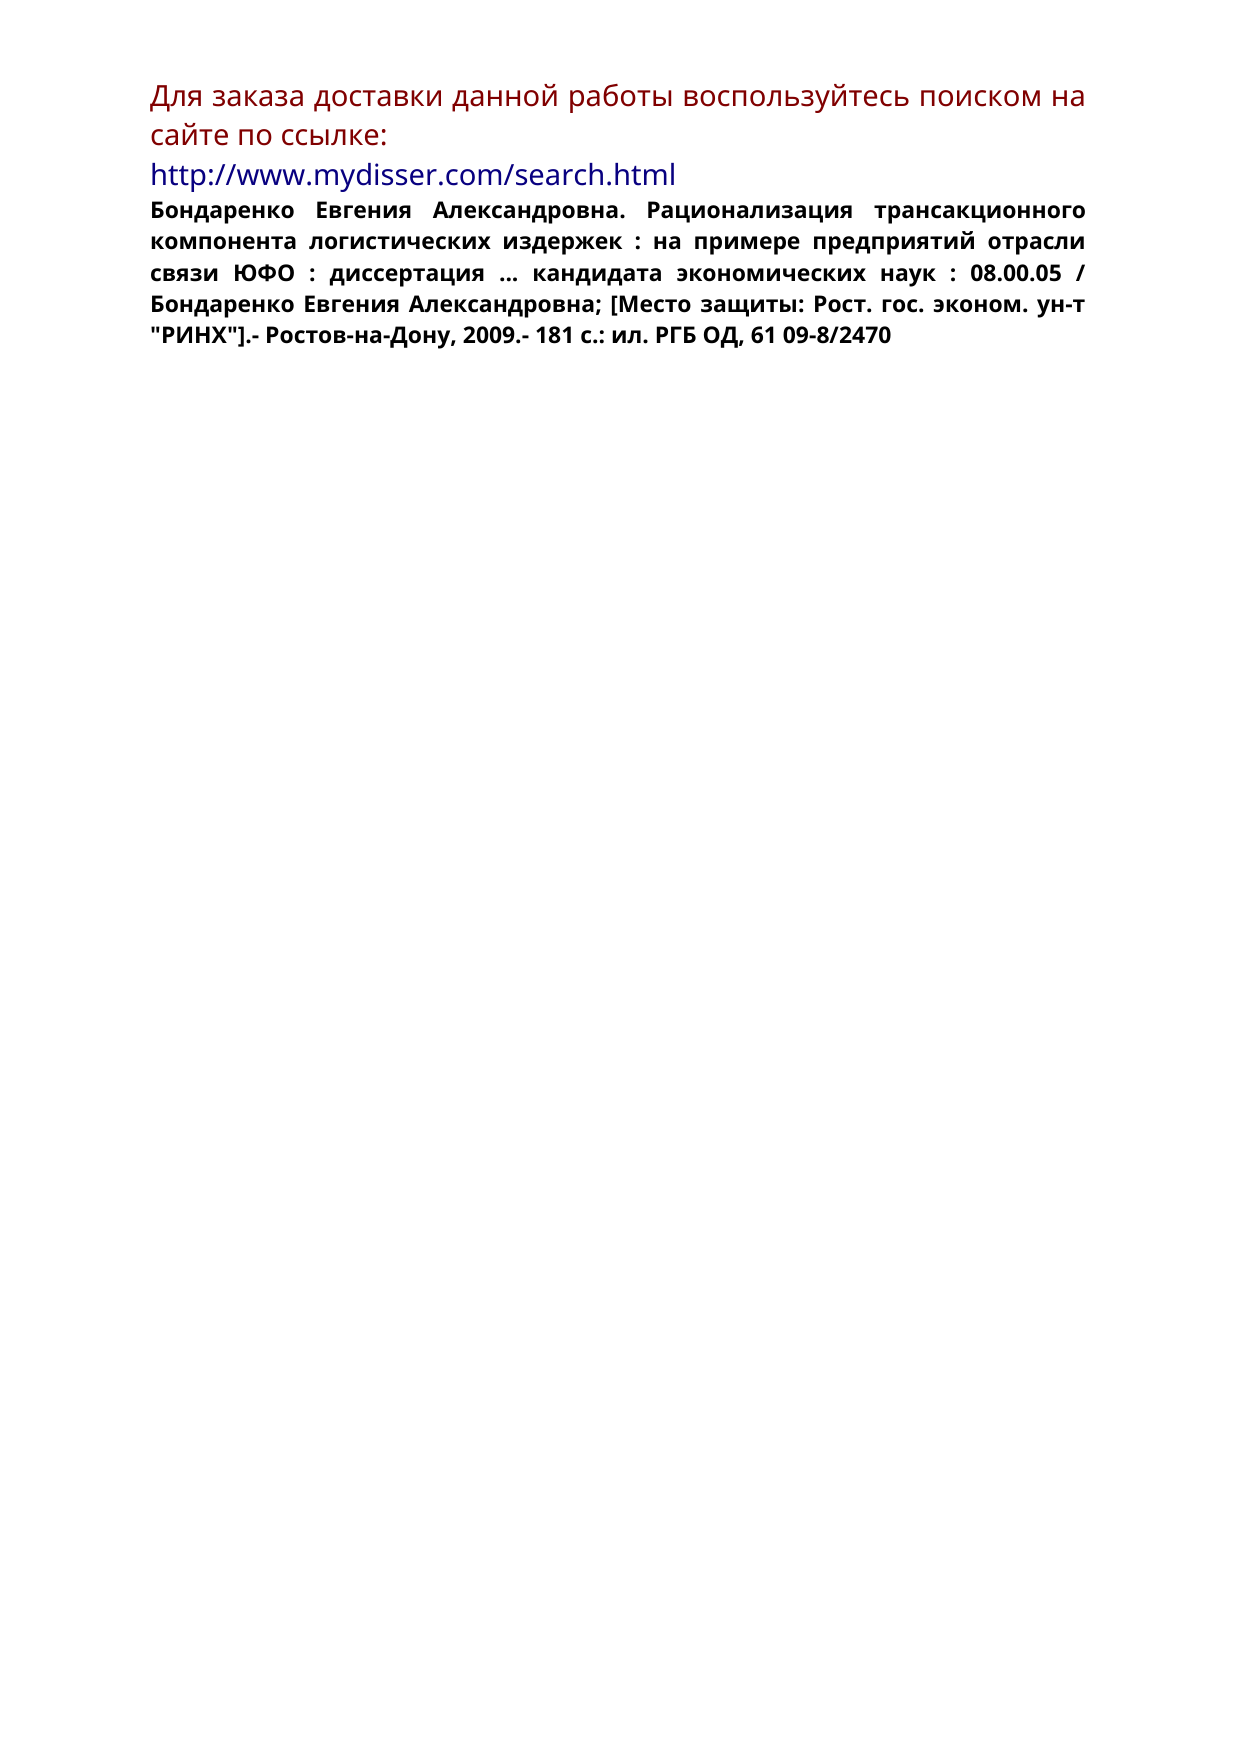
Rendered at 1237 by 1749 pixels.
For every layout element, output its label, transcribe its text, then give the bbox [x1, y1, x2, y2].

text Бондаренко Евгения Александровна. Рационализация трансакционного компонента логистических издержек : на примере предприятий отрасли связи ЮФО : диссертация ... кандидата экономических наук : 08.00.05 / Бондаренко Евгения Александровна; [Место защиты: Рост. гос. эконом. ун-т "РИНХ"].- Ростов-на-Дону, 2009.- 181 с.: ил. РГБ ОД, 61 09-8/2470 [150, 194, 1086, 350]
